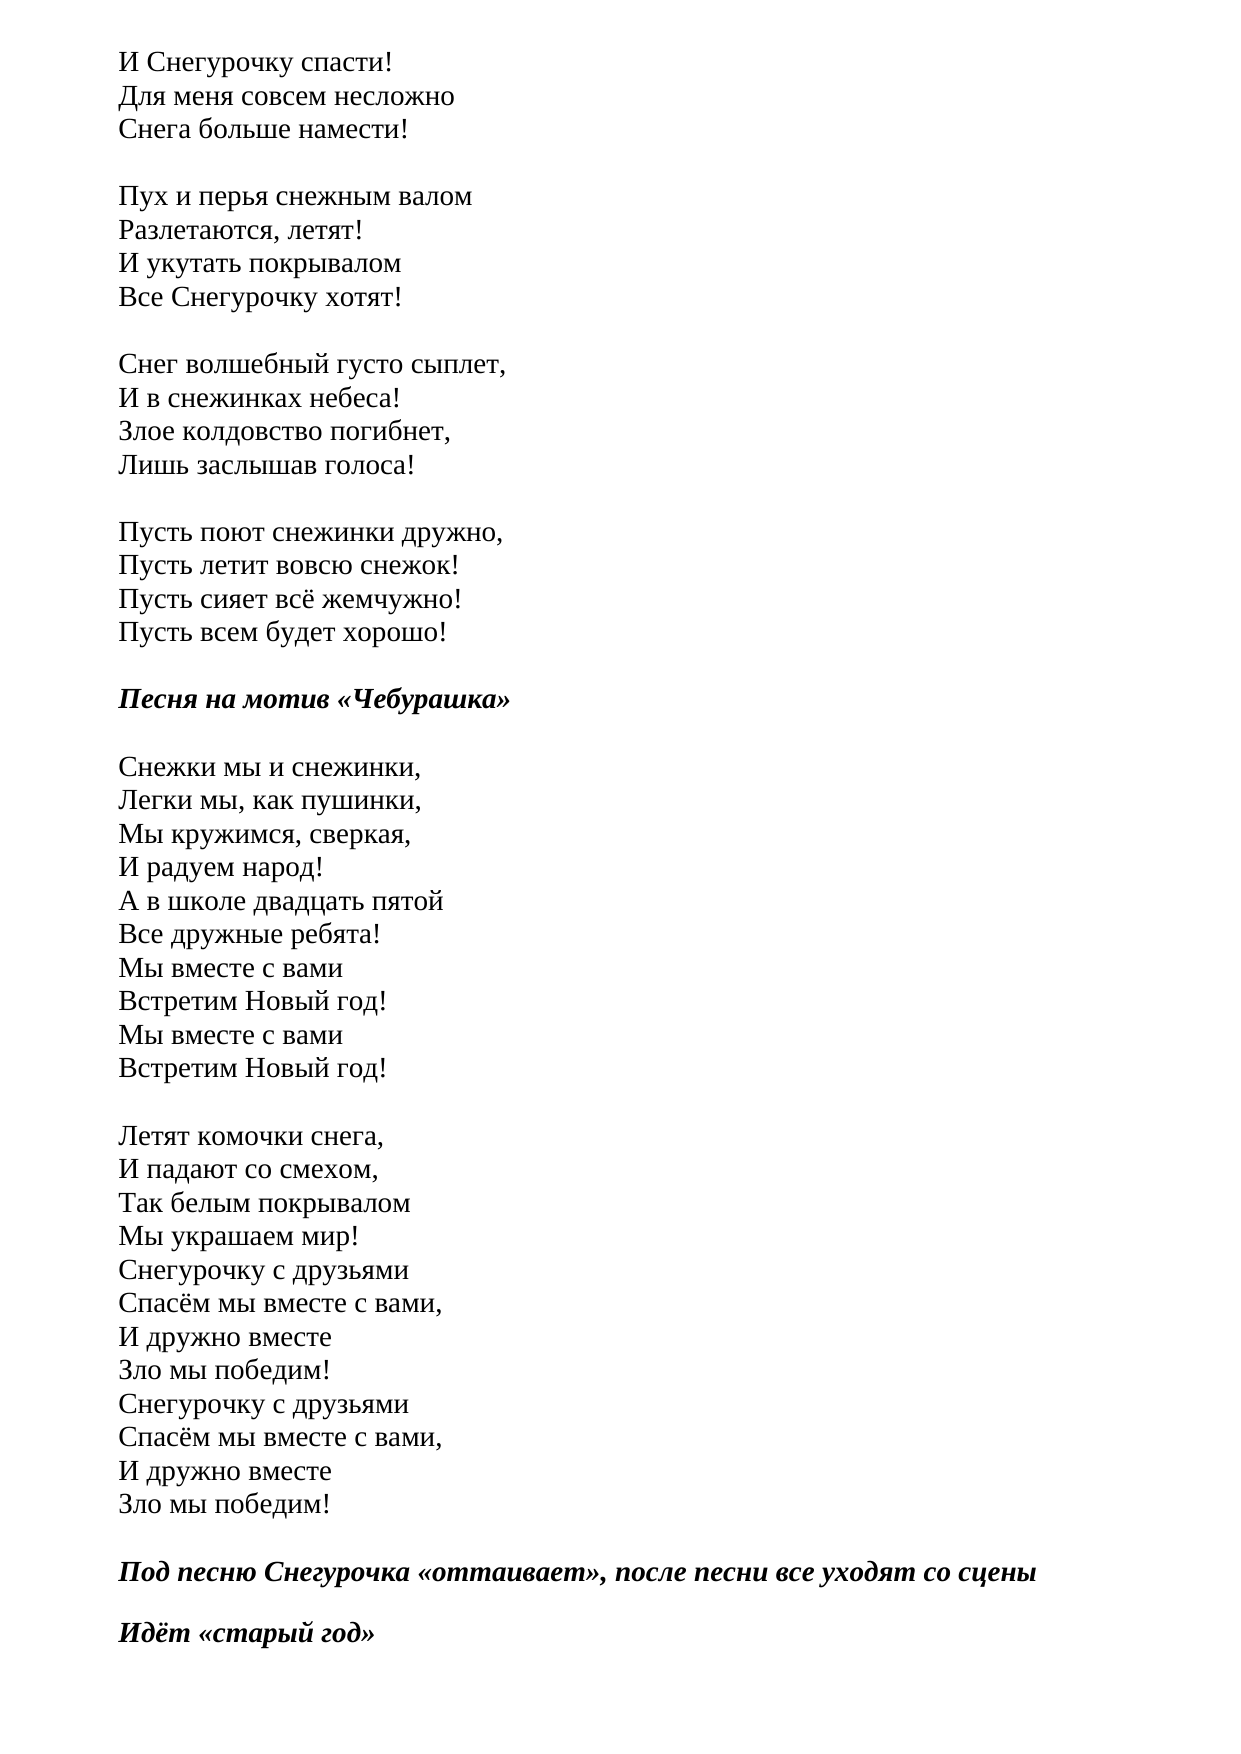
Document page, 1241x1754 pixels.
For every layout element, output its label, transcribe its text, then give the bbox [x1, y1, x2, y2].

text Под песню Снегурочка «оттаивает», после песни все уходят со сцены [118, 1554, 1196, 1587]
text Снежки мы и снежинки, [118, 749, 1196, 782]
text И в снежинках небеса! [118, 380, 1196, 413]
text Снег волшебный густо сыплет, [118, 346, 1196, 380]
text Спасём мы вместе с вами, [118, 1285, 1196, 1319]
text И Снегурочку спасти! [118, 44, 1196, 78]
text Так белым покрывалом [118, 1185, 1196, 1218]
text Мы кружимся, сверкая, [118, 816, 1196, 849]
text Пух и перья снежным валом [118, 178, 1196, 212]
text И радуем народ! [118, 849, 1196, 883]
text И укутать покрывалом [118, 246, 1196, 279]
text И дружно вместе [118, 1319, 1196, 1352]
text Легки мы, как пушинки, [118, 782, 1196, 816]
text Песня на мотив «Чебурашка» [118, 682, 1196, 715]
text Встретим Новый год! [118, 983, 1196, 1017]
text Мы вместе с вами [118, 950, 1196, 983]
text Снегурочку с друзьями [118, 1386, 1196, 1419]
text Идёт «старый год» [118, 1615, 1196, 1649]
text Злое колдовство погибнет, [118, 413, 1196, 447]
text Встретим Новый год! [118, 1051, 1196, 1084]
text Пусть всем будет хорошо! [118, 614, 1196, 648]
text Все Снегурочку хотят! [118, 279, 1196, 313]
text Все дружные ребята! [118, 916, 1196, 950]
text Зло мы победим! [118, 1352, 1196, 1386]
text Спасём мы вместе с вами, [118, 1419, 1196, 1453]
text А в школе двадцать пятой [118, 883, 1196, 916]
text И падают со смехом, [118, 1151, 1196, 1185]
text Мы украшаем мир! [118, 1218, 1196, 1252]
text Пусть сияет всё жемчужно! [118, 581, 1196, 614]
text Лишь заслышав голоса! [118, 447, 1196, 480]
text Для меня совсем несложно [118, 78, 1196, 111]
text Пусть поют снежинки дружно, [118, 514, 1196, 547]
text Снега больше намести! [118, 111, 1196, 145]
text Мы вместе с вами [118, 1017, 1196, 1051]
text Разлетаются, летят! [118, 212, 1196, 246]
text Пусть летит вовсю снежок! [118, 547, 1196, 581]
text Зло мы победим! [118, 1487, 1196, 1520]
text Снегурочку с друзьями [118, 1252, 1196, 1285]
text Летят комочки снега, [118, 1118, 1196, 1151]
text И дружно вместе [118, 1453, 1196, 1487]
